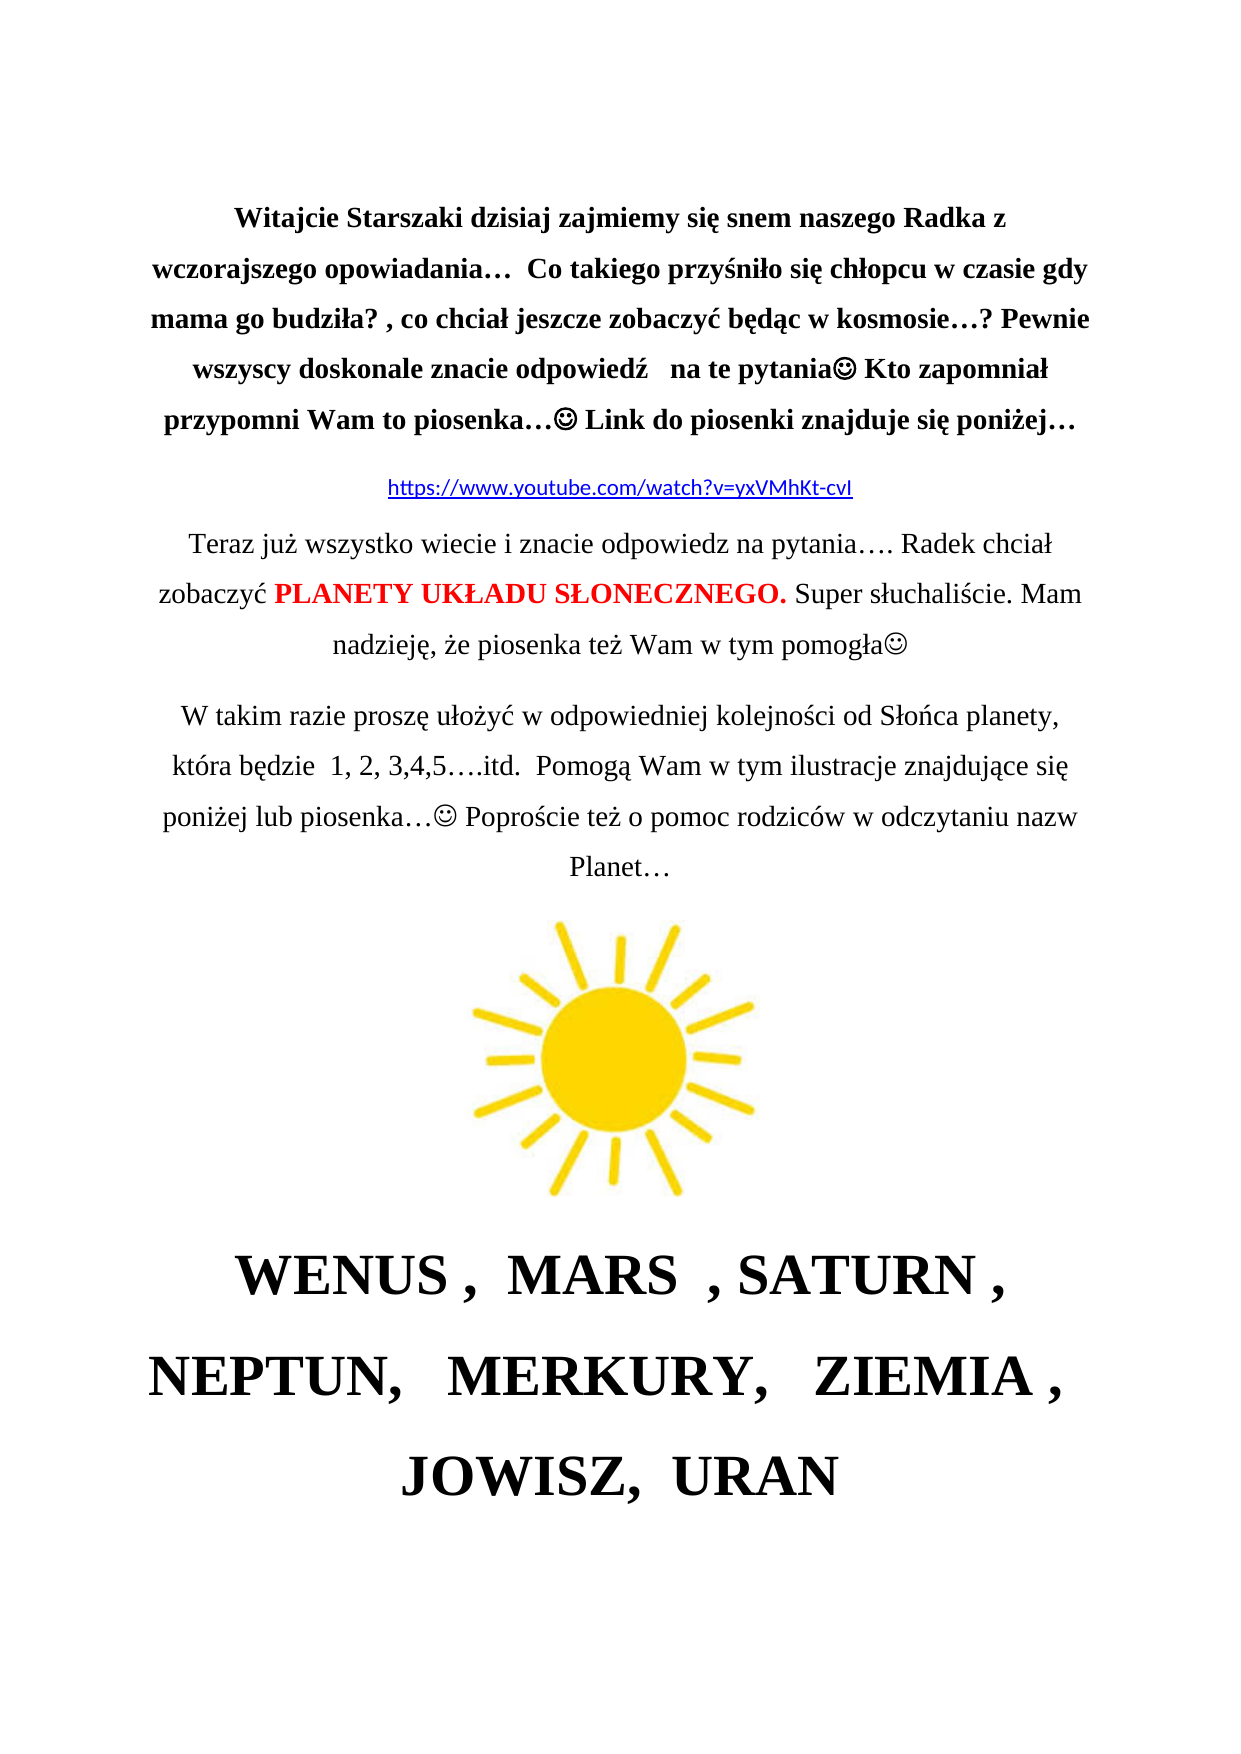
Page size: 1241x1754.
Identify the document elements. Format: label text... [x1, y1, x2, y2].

text WENUS , MARS , SATURN , NEPTUN, MERKURY, ZIEMIA , JOWISZ, URAN [148, 1240, 1093, 1508]
picture [397, 920, 843, 1197]
text https://www.youtube.com/watch?v=yxVMhKt-cvI [148, 473, 1093, 501]
text Witajcie Starszaki dzisiaj zajmiemy się snem naszego Radka z wczorajszego opowiadania… Co takiego przyśniło się chłopcu w czasie gdy mama go budziła? , co chciał jeszcze zobaczyć będąc w kosmosie…? Pewnie wszyscy doskonale znacie odpowiedź na te pytania Kto zapomniał przypomni Wam to piosenka… Link do piosenki znajduje się poniżej… [148, 201, 1093, 436]
text W takim razie proszę ułożyć w odpowiedniej kolejności od Słońca planety, która będzie 1, 2, 3,4,5….itd. Pomogą Wam w tym ilustracje znajdujące się poniżej lub piosenka… Poproście też o pomoc rodziców w odczytaniu nazw Planet… [148, 698, 1093, 883]
text Teraz już wszystko wiecie i znacie odpowiedz na pytania…. Radek chciał zobaczyć PLANETY UKŁADU SŁONECZNEGO. Super słuchaliście. Mam nadzieję, że piosenka też Wam w tym pomogła [148, 526, 1093, 661]
